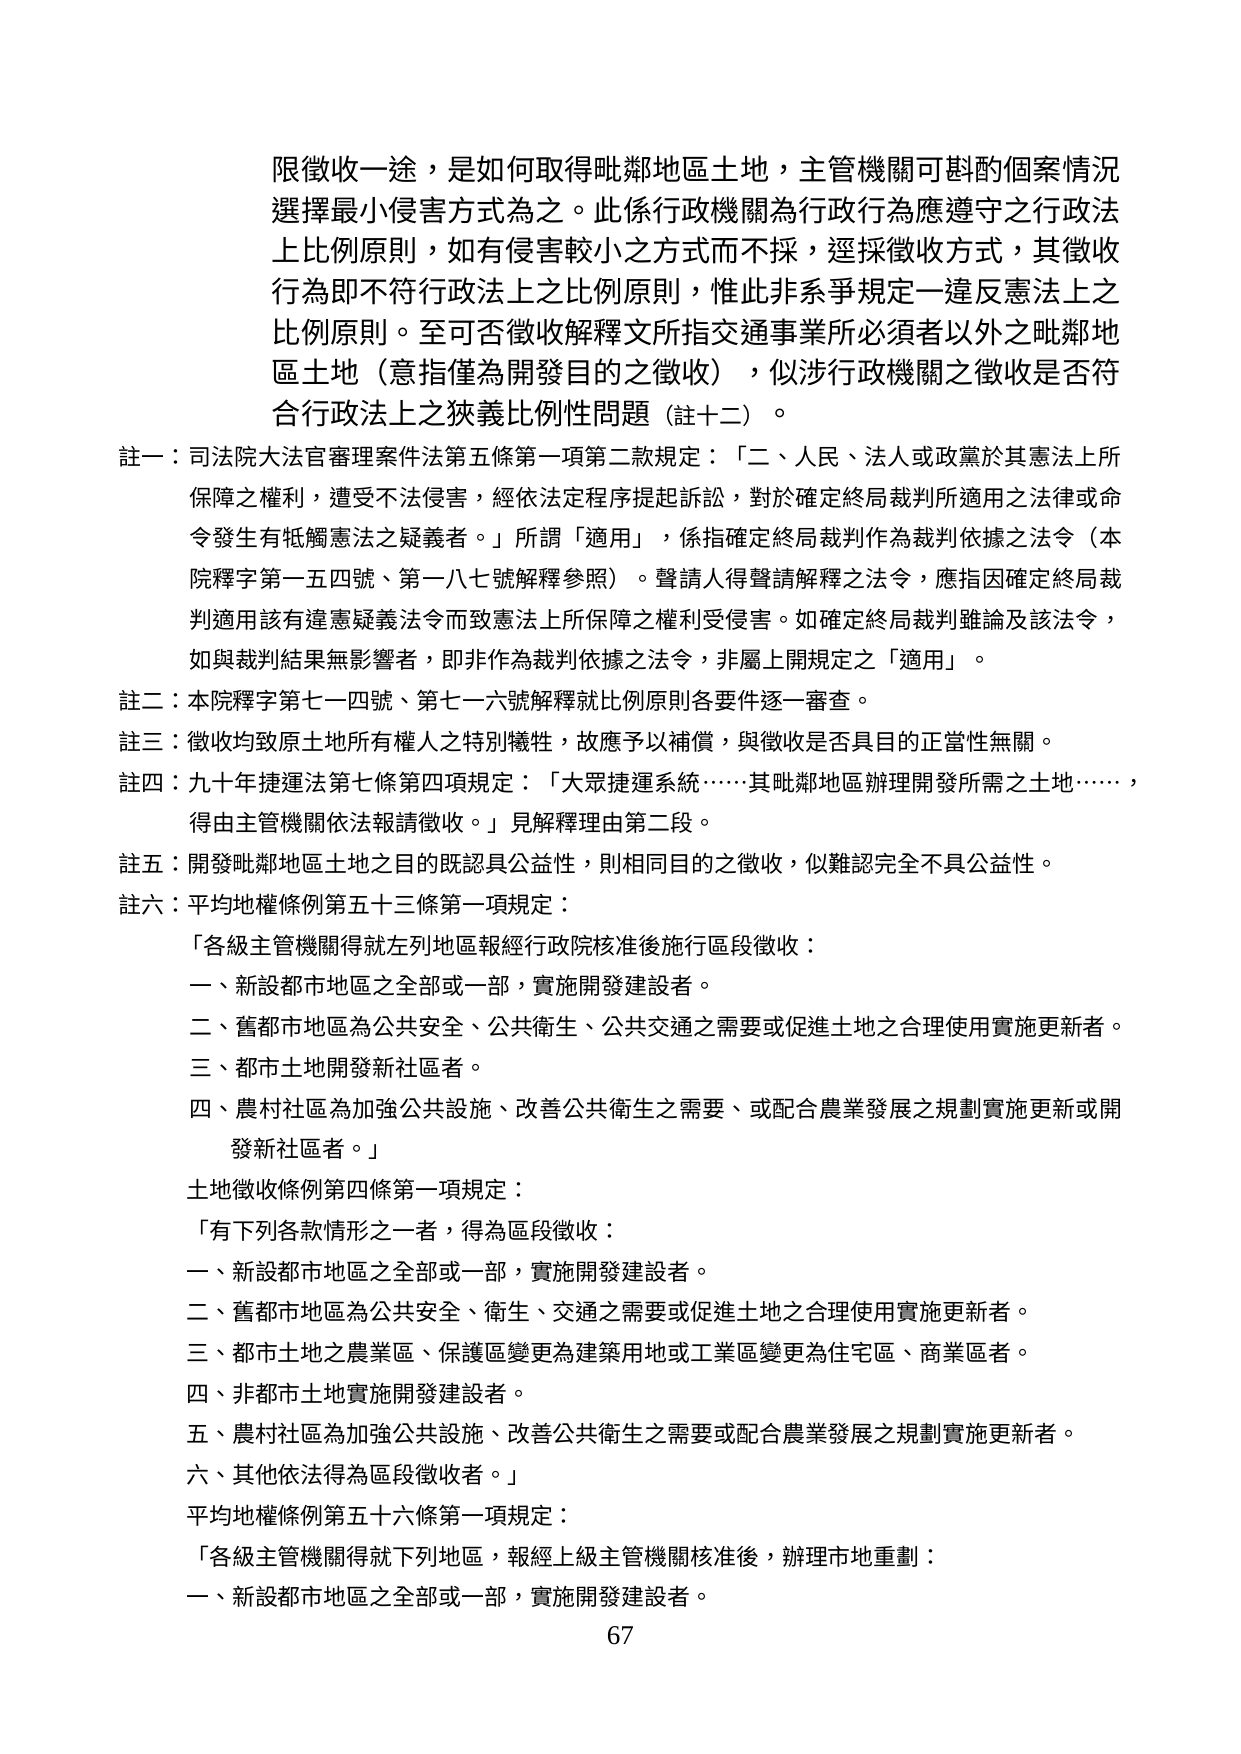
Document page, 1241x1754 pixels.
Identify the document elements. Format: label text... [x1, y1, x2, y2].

text 註二：本院釋字第七一四號、第七一六號解釋就比例原則各要件逐一審查。 [118, 677, 1122, 718]
text 四、農村社區為加強公共設施、改善公共衛生之需要、或配合農業發展之規劃實施更新或開發新社區者。」 [189, 1084, 1122, 1166]
text 一、新設都市地區之全部或一部，實施開發建設者。 [186, 1247, 1122, 1288]
text 三、都市土地之農業區、保護區變更為建築用地或工業區變更為住宅區、商業區者。 [186, 1329, 1122, 1369]
text 「各級主管機關得就左列地區報經行政院核准後施行區段徵收： [180, 922, 1122, 962]
text 三、都市土地開發新社區者。 [189, 1044, 1122, 1084]
text 六、其他依法得為區段徵收者。」 [186, 1451, 1122, 1492]
text 註三：徵收均致原土地所有權人之特別犧牲，故應予以補償，與徵收是否具目的正當性無關。 [118, 718, 1122, 759]
text 土地徵收條例第四條第一項規定： [186, 1166, 1122, 1207]
text 四、非都市土地實施開發建設者。 [186, 1369, 1122, 1410]
text 五、農村社區為加強公共設施、改善公共衛生之需要或配合農業發展之規劃實施更新者。 [186, 1410, 1122, 1451]
text 二、舊都市地區為公共安全、公共衛生、公共交通之需要或促進土地之合理使用實施更新者。 [189, 1003, 1122, 1044]
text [272, 148, 1122, 433]
text 平均地權條例第五十六條第一項規定： [186, 1492, 1122, 1532]
text 註六：平均地權條例第五十三條第一項規定： [118, 881, 1122, 922]
text 「各級主管機關得就下列地區，報經上級主管機關核准後，辦理市地重劃： [186, 1532, 1122, 1573]
text 註五：開發毗鄰地區土地之目的既認具公益性，則相同目的之徵收，似難認完全不具公益性。 [118, 840, 1122, 881]
text 「有下列各款情形之一者，得為區段徵收： [186, 1207, 1122, 1247]
text 一、新設都市地區之全部或一部，實施開發建設者。 [189, 962, 1122, 1003]
text 一、新設都市地區之全部或一部，實施開發建設者。 [186, 1573, 1122, 1614]
text 註四：九十年捷運法第七條第四項規定：「大眾捷運系統……其毗鄰地區辦理開發所需之土地……，得由主管機關依法報請徵收。」見解釋理由第二段。 [118, 759, 1122, 840]
text 註一：司法院大法官審理案件法第五條第一項第二款規定：「二、人民、法人或政黨於其憲法上所保障之權利，遭受不法侵害，經依法定程序提起訴訟，對於確定終局裁判所適用之法律或命令發生有牴觸憲法之疑義者。」所謂「適用」，係指確定終局裁判作為裁判依據之法令（本院釋字第一五四號、第一八七號解釋參照）。聲請人得聲請解釋之法令，應指因確定終局裁判適用該有違憲疑義法令而致憲法上所保障之權利受侵害。如確定終局裁判雖論及該法令，如與裁判結果無影響者，即非作為裁判依據之法令，非屬上開規定之「適用」。 [118, 433, 1122, 677]
text 二、舊都市地區為公共安全、衛生、交通之需要或促進土地之合理使用實施更新者。 [186, 1288, 1122, 1329]
